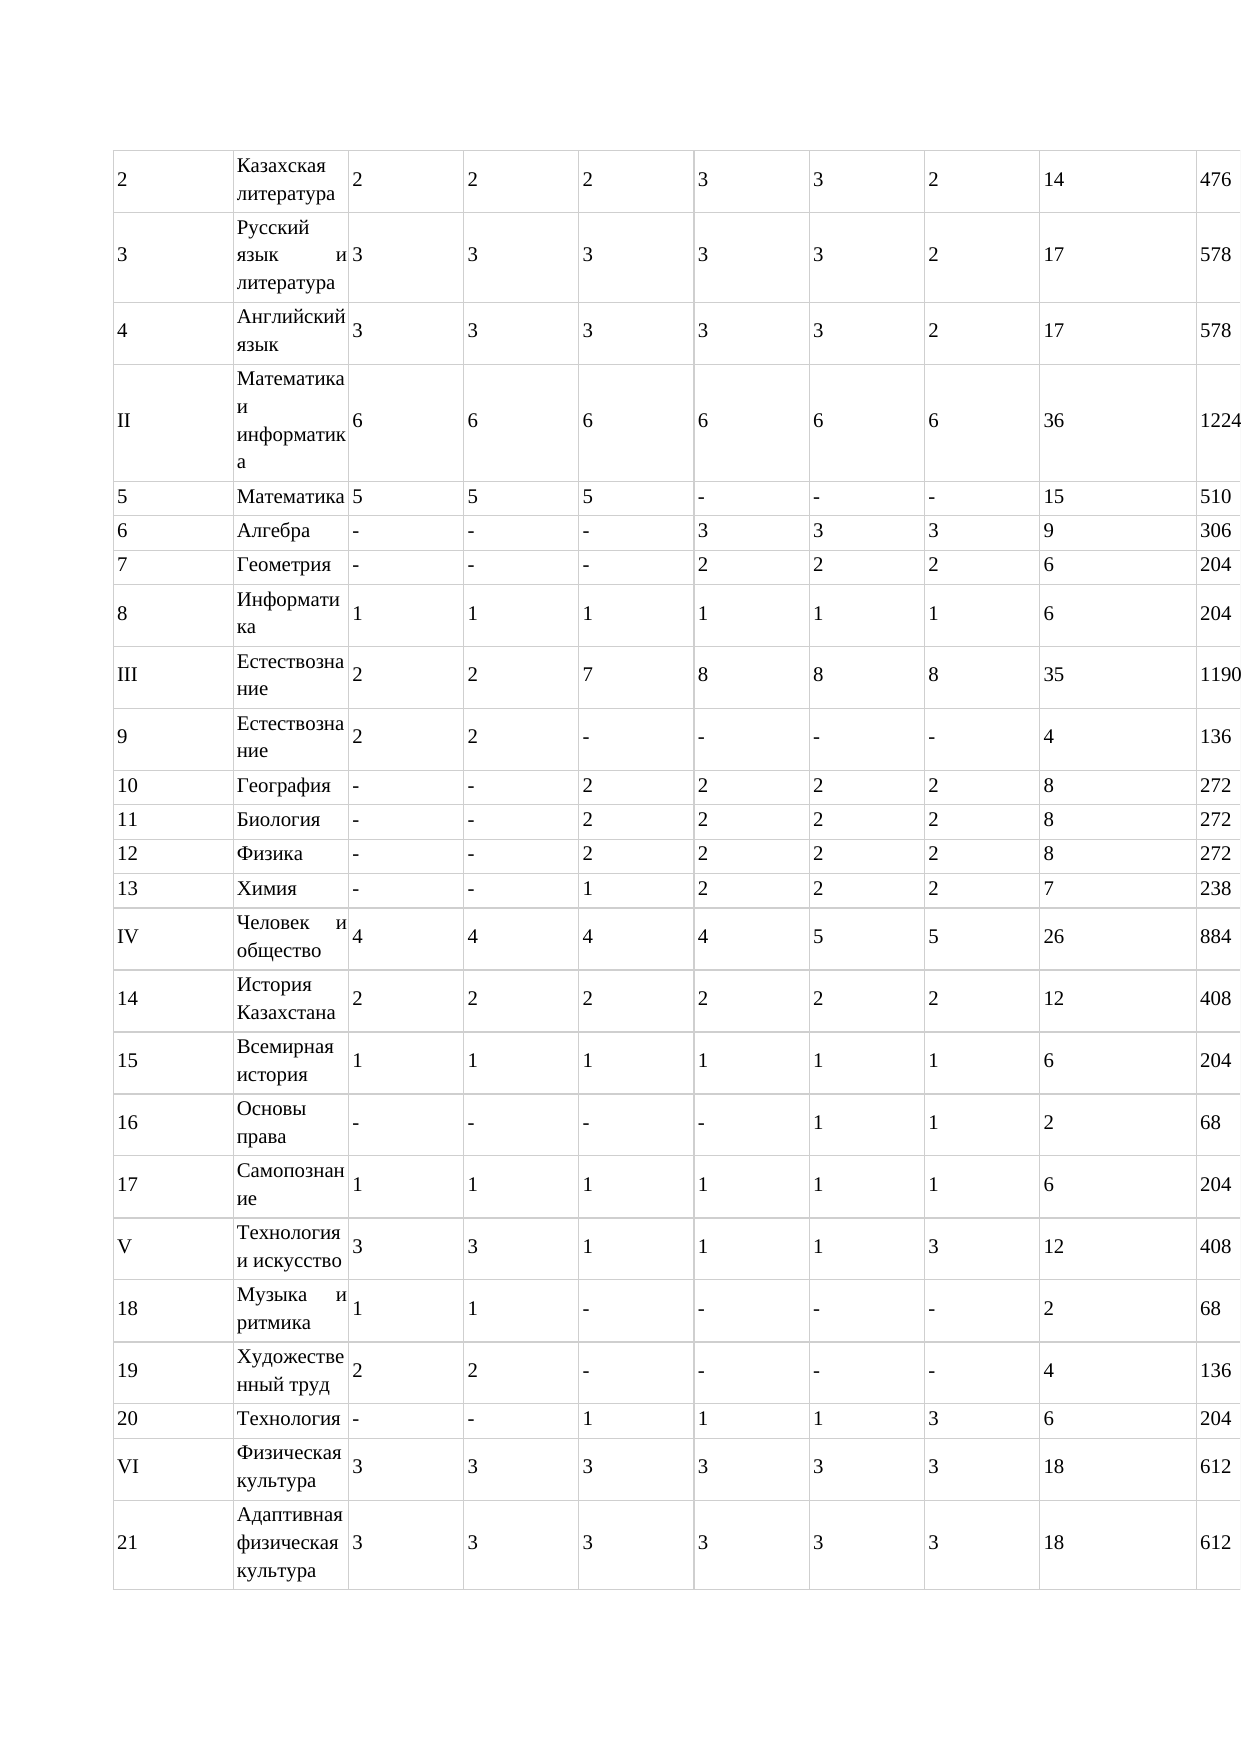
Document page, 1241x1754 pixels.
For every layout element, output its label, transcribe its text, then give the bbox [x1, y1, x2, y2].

table_cell - [810, 1280, 924, 1341]
table_cell 3 [925, 516, 1039, 549]
table_cell VI [114, 1439, 233, 1499]
table_cell Естествознание [234, 709, 348, 770]
table_cell 9 [114, 709, 233, 770]
table_cell - [579, 1095, 693, 1155]
table_cell 2 [695, 805, 809, 838]
table_cell 884 [1197, 909, 1240, 969]
table_cell 1 [464, 585, 578, 646]
table_cell - [464, 1095, 578, 1155]
table_cell 1 [695, 1404, 809, 1437]
table_cell 8 [810, 647, 924, 708]
table_cell IV [114, 909, 233, 969]
table_cell 6 [114, 516, 233, 549]
table_cell 11 [114, 805, 233, 838]
table_cell 2 [579, 151, 693, 212]
table_cell 2 [579, 971, 693, 1031]
table_cell - [349, 1404, 463, 1437]
table_cell 1 [579, 1219, 693, 1279]
table_cell 2 [810, 874, 924, 907]
table_cell 2 [349, 971, 463, 1031]
table_cell 2 [349, 1343, 463, 1403]
table_cell - [810, 709, 924, 770]
table_cell 272 [1197, 840, 1240, 873]
table_cell 1 [464, 1156, 578, 1217]
table_cell 1190 [1197, 647, 1240, 708]
table_cell 1 [579, 1033, 693, 1093]
table_cell - [349, 1095, 463, 1155]
table_cell 1 [925, 1156, 1039, 1217]
table_cell - [925, 482, 1039, 515]
table_cell 2 [695, 840, 809, 873]
table_cell 8 [1040, 771, 1196, 804]
table_cell - [925, 1343, 1039, 1403]
table_cell 408 [1197, 1219, 1240, 1279]
table_cell 6 [1040, 1156, 1196, 1217]
table_cell - [695, 709, 809, 770]
table_cell - [349, 805, 463, 838]
table_cell 2 [925, 971, 1039, 1031]
table_cell 2 [695, 551, 809, 584]
table_cell 3 [925, 1404, 1039, 1437]
table_cell 2 [579, 771, 693, 804]
table_cell - [349, 840, 463, 873]
table_cell 6 [464, 365, 578, 481]
table_cell 18 [1040, 1501, 1196, 1589]
table_cell Математика [234, 482, 348, 515]
table_cell 3 [349, 303, 463, 363]
table_cell Основы права [234, 1095, 348, 1155]
table_cell 204 [1197, 551, 1240, 584]
table_cell 2 [925, 840, 1039, 873]
table_cell 4 [1040, 1343, 1196, 1403]
table_cell Английский язык [234, 303, 348, 363]
table_cell 1224 [1197, 365, 1240, 481]
table_cell 1 [349, 1280, 463, 1341]
table_cell 2 [464, 151, 578, 212]
table_cell 272 [1197, 805, 1240, 838]
table_cell 1 [695, 1219, 809, 1279]
table_cell 2 [464, 971, 578, 1031]
table_cell 6 [810, 365, 924, 481]
table_cell 204 [1197, 1404, 1240, 1437]
table_cell - [579, 1343, 693, 1403]
table_cell 2 [925, 805, 1039, 838]
table_cell 19 [114, 1343, 233, 1403]
table_cell 2 [695, 874, 809, 907]
table_cell Человек и общество [234, 909, 348, 969]
table_cell 7 [1040, 874, 1196, 907]
table_cell 3 [579, 303, 693, 363]
table_cell 2 [579, 840, 693, 873]
table_cell 8 [925, 647, 1039, 708]
table_cell 1 [349, 1156, 463, 1217]
table_cell 1 [925, 1033, 1039, 1093]
table_cell - [695, 1280, 809, 1341]
table_cell - [349, 516, 463, 549]
table_cell 3 [695, 151, 809, 212]
table_cell 3 [695, 303, 809, 363]
table_cell 1 [810, 1219, 924, 1279]
table_cell 1 [695, 585, 809, 646]
table_cell - [925, 1280, 1039, 1341]
table_cell 1 [695, 1156, 809, 1217]
table_cell 3 [810, 1439, 924, 1499]
table_cell 2 [695, 971, 809, 1031]
table_cell 2 [464, 1343, 578, 1403]
table_cell 6 [579, 365, 693, 481]
table_cell 6 [349, 365, 463, 481]
table_cell 2 [695, 771, 809, 804]
table_cell 1 [810, 1095, 924, 1155]
table_cell 2 [925, 213, 1039, 302]
table_cell 1 [925, 1095, 1039, 1155]
table_cell 204 [1197, 1033, 1240, 1093]
table_cell 6 [1040, 1404, 1196, 1437]
table_cell 204 [1197, 585, 1240, 646]
table_cell 6 [1040, 1033, 1196, 1093]
table_cell - [464, 1404, 578, 1437]
table_cell 1 [925, 585, 1039, 646]
table_cell 1 [579, 1156, 693, 1217]
table_cell 2 [464, 709, 578, 770]
table_cell - [349, 551, 463, 584]
table_cell 2 [810, 971, 924, 1031]
table_cell 2 [925, 874, 1039, 907]
table_cell 2 [925, 551, 1039, 584]
table_cell 68 [1197, 1280, 1240, 1341]
table_cell - [464, 551, 578, 584]
table_cell 26 [1040, 909, 1196, 969]
table_cell 136 [1197, 709, 1240, 770]
table_cell 36 [1040, 365, 1196, 481]
table_cell - [925, 709, 1039, 770]
table_cell 2 [925, 151, 1039, 212]
table_cell II [114, 365, 233, 481]
table_cell 1 [579, 1404, 693, 1437]
table_cell 612 [1197, 1439, 1240, 1499]
table_cell 2 [810, 771, 924, 804]
table_cell 3 [349, 213, 463, 302]
table_cell 5 [579, 482, 693, 515]
table_cell V [114, 1219, 233, 1279]
table_cell 3 [925, 1219, 1039, 1279]
table_cell 272 [1197, 771, 1240, 804]
table_cell 3 [464, 213, 578, 302]
table_cell 15 [114, 1033, 233, 1093]
table_cell 3 [349, 1501, 463, 1589]
table_cell Физическая культура [234, 1439, 348, 1499]
table_cell Технология и искусство [234, 1219, 348, 1279]
table_cell Русский язык и литература [234, 213, 348, 302]
table_cell 4 [579, 909, 693, 969]
table_cell - [579, 1280, 693, 1341]
table_cell 1 [464, 1033, 578, 1093]
table_cell 17 [114, 1156, 233, 1217]
table_cell 3 [579, 1439, 693, 1499]
table_cell 4 [695, 909, 809, 969]
table_cell 3 [579, 213, 693, 302]
table_cell 8 [695, 647, 809, 708]
table_cell 238 [1197, 874, 1240, 907]
table_cell 8 [114, 585, 233, 646]
table_cell 3 [695, 1501, 809, 1589]
table_cell - [464, 874, 578, 907]
table_cell - [464, 840, 578, 873]
table_cell - [464, 805, 578, 838]
table_cell 204 [1197, 1156, 1240, 1217]
table_cell 612 [1197, 1501, 1240, 1589]
table_cell III [114, 647, 233, 708]
table_cell 1 [695, 1033, 809, 1093]
table_cell 7 [114, 551, 233, 584]
table_cell - [579, 709, 693, 770]
table_cell 1 [349, 1033, 463, 1093]
table_cell 2 [349, 709, 463, 770]
table_cell 2 [1040, 1280, 1196, 1341]
table_cell Казахская литература [234, 151, 348, 212]
table_cell - [579, 551, 693, 584]
table_cell 17 [1040, 213, 1196, 302]
table_cell 3 [695, 516, 809, 549]
table_cell 4 [349, 909, 463, 969]
table_cell 6 [1040, 551, 1196, 584]
table_cell 12 [1040, 971, 1196, 1031]
table_cell 3 [349, 1219, 463, 1279]
table_cell 2 [1040, 1095, 1196, 1155]
table_cell 5 [349, 482, 463, 515]
table_cell 1 [810, 1156, 924, 1217]
table_cell Алгебра [234, 516, 348, 549]
table_cell 578 [1197, 213, 1240, 302]
table_cell 1 [579, 874, 693, 907]
table_cell 3 [695, 1439, 809, 1499]
table_cell 6 [925, 365, 1039, 481]
table_cell 3 [464, 303, 578, 363]
table_cell 12 [114, 840, 233, 873]
table_cell 68 [1197, 1095, 1240, 1155]
table_cell 3 [464, 1439, 578, 1499]
table_cell Биология [234, 805, 348, 838]
table_cell 510 [1197, 482, 1240, 515]
table_cell 15 [1040, 482, 1196, 515]
table_cell Естествознание [234, 647, 348, 708]
table_cell 3 [464, 1501, 578, 1589]
table_cell 14 [114, 971, 233, 1031]
table_cell 2 [464, 647, 578, 708]
table_cell 13 [114, 874, 233, 907]
table_cell 21 [114, 1501, 233, 1589]
table_cell 8 [1040, 840, 1196, 873]
table_cell 2 [925, 303, 1039, 363]
table_cell 20 [114, 1404, 233, 1437]
table_cell 3 [810, 303, 924, 363]
table_cell 5 [464, 482, 578, 515]
table_cell 1 [810, 1033, 924, 1093]
table_cell Физика [234, 840, 348, 873]
table_cell Художественный труд [234, 1343, 348, 1403]
table_cell 136 [1197, 1343, 1240, 1403]
table_cell - [579, 516, 693, 549]
table_cell 7 [579, 647, 693, 708]
table_cell 2 [925, 771, 1039, 804]
table_cell 5 [810, 909, 924, 969]
table_cell 476 [1197, 151, 1240, 212]
table_cell 14 [1040, 151, 1196, 212]
table_cell - [810, 1343, 924, 1403]
table_cell 12 [1040, 1219, 1196, 1279]
table_cell Технология [234, 1404, 348, 1437]
table_cell - [810, 482, 924, 515]
table_cell 2 [810, 805, 924, 838]
table_cell 4 [1040, 709, 1196, 770]
table_cell 3 [114, 213, 233, 302]
table_cell География [234, 771, 348, 804]
table_cell 4 [464, 909, 578, 969]
table_cell Математика и информатика [234, 365, 348, 481]
table_cell 4 [114, 303, 233, 363]
table_cell 2 [810, 551, 924, 584]
table_cell 16 [114, 1095, 233, 1155]
table_cell 408 [1197, 971, 1240, 1031]
table_cell 2 [114, 151, 233, 212]
table_cell 1 [464, 1280, 578, 1341]
table_cell 3 [810, 151, 924, 212]
table_cell 18 [114, 1280, 233, 1341]
table_cell Всемирная история [234, 1033, 348, 1093]
table_cell 35 [1040, 647, 1196, 708]
table_cell 2 [810, 840, 924, 873]
table_cell 3 [579, 1501, 693, 1589]
table_cell 3 [695, 213, 809, 302]
table_cell 2 [349, 151, 463, 212]
table_cell 1 [579, 585, 693, 646]
table_cell 3 [810, 213, 924, 302]
table_cell 6 [695, 365, 809, 481]
table_cell 3 [464, 1219, 578, 1279]
table_cell 2 [579, 805, 693, 838]
table_cell - [464, 516, 578, 549]
table_cell - [464, 771, 578, 804]
table_cell - [695, 482, 809, 515]
table_cell 3 [925, 1501, 1039, 1589]
table_cell 3 [925, 1439, 1039, 1499]
table_cell 3 [810, 516, 924, 549]
table_cell 6 [1040, 585, 1196, 646]
table_cell Музыка и ритмика [234, 1280, 348, 1341]
table_cell 5 [114, 482, 233, 515]
table_cell 9 [1040, 516, 1196, 549]
table_cell - [349, 771, 463, 804]
table_cell 5 [925, 909, 1039, 969]
table_cell 3 [349, 1439, 463, 1499]
table_cell 1 [810, 1404, 924, 1437]
table_cell 8 [1040, 805, 1196, 838]
table_cell 3 [810, 1501, 924, 1589]
table_cell 10 [114, 771, 233, 804]
table_cell Адаптивная физическая культура [234, 1501, 348, 1589]
table_cell Геометрия [234, 551, 348, 584]
table_cell Самопознание [234, 1156, 348, 1217]
table_cell 2 [349, 647, 463, 708]
table_cell - [695, 1343, 809, 1403]
table_cell 1 [349, 585, 463, 646]
table_cell Химия [234, 874, 348, 907]
table_cell Информатика [234, 585, 348, 646]
table_cell 18 [1040, 1439, 1196, 1499]
table_cell 578 [1197, 303, 1240, 363]
table_cell 306 [1197, 516, 1240, 549]
table_cell 1 [810, 585, 924, 646]
table_cell История Казахстана [234, 971, 348, 1031]
table_cell 17 [1040, 303, 1196, 363]
table_cell - [349, 874, 463, 907]
table_cell - [695, 1095, 809, 1155]
